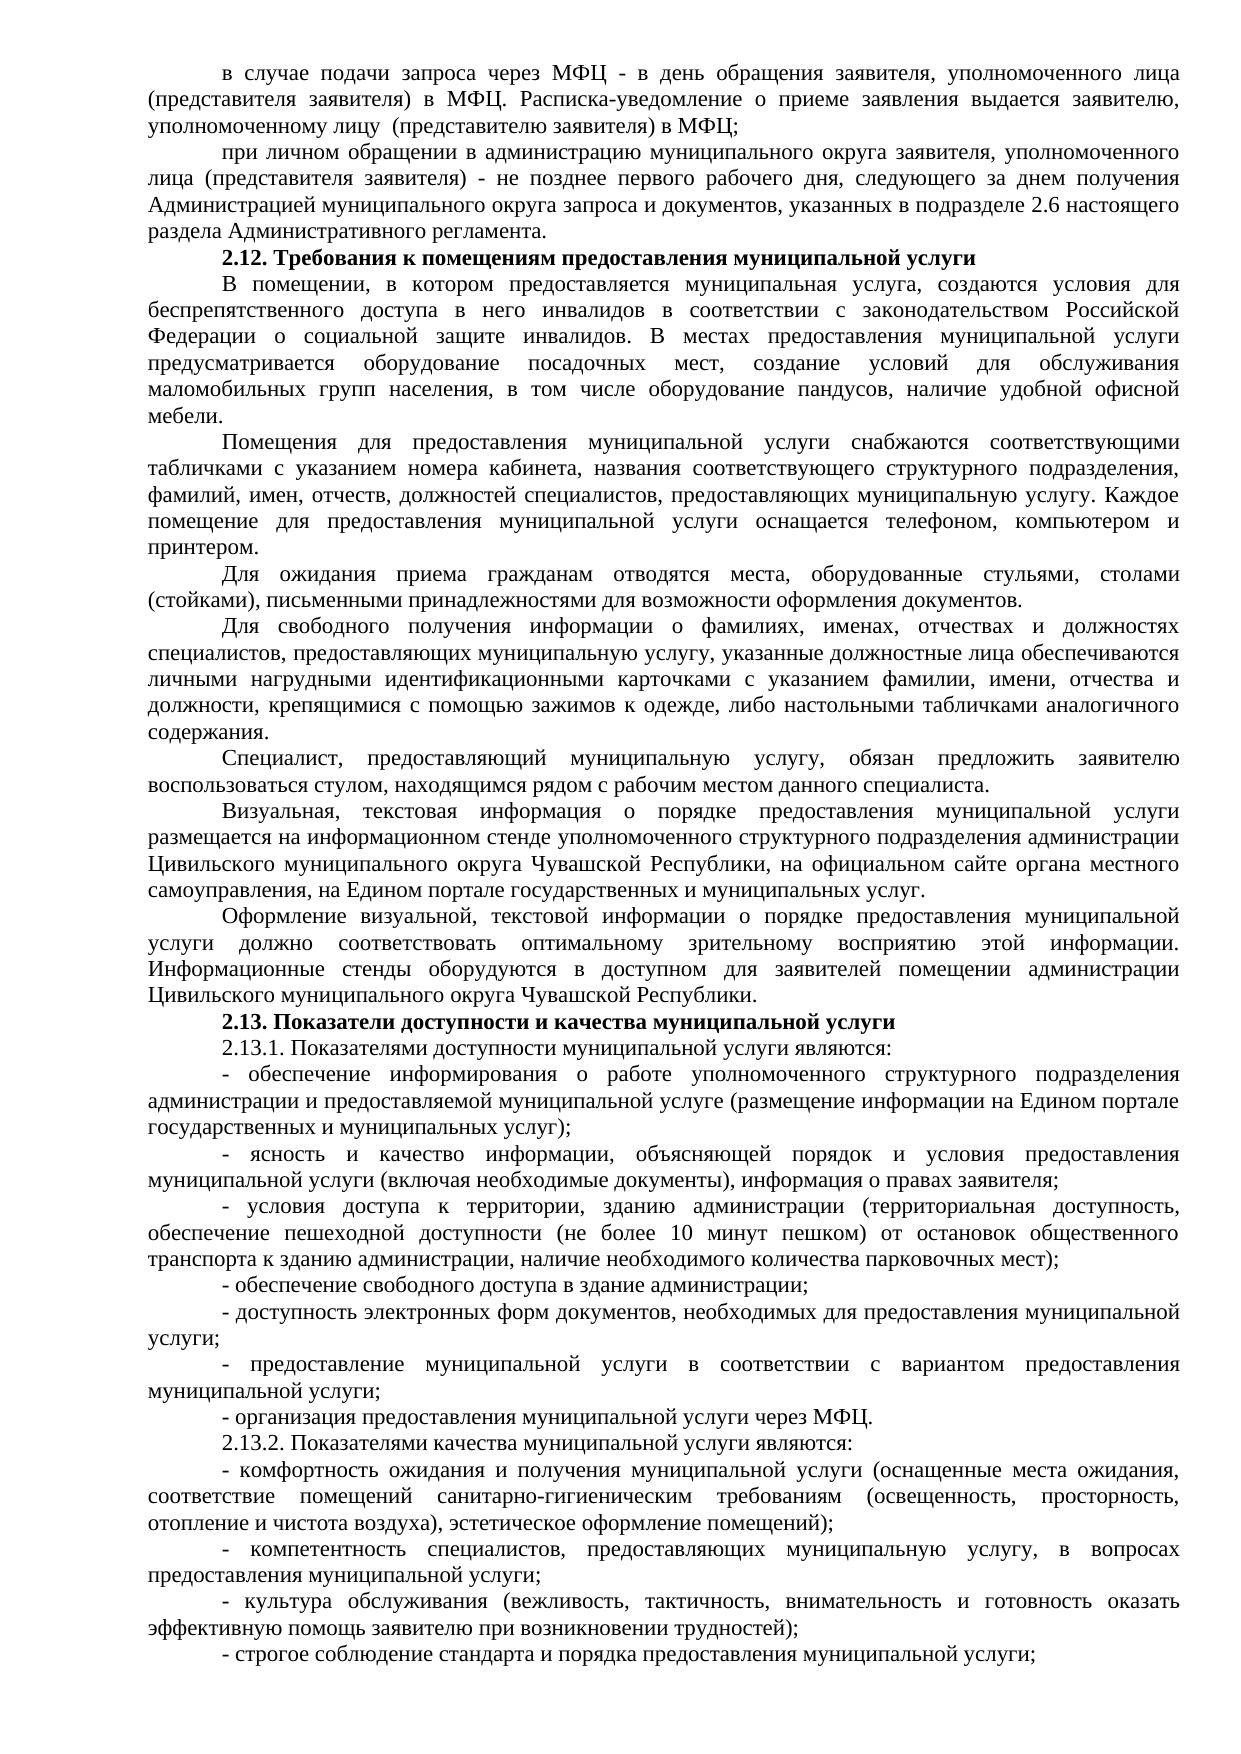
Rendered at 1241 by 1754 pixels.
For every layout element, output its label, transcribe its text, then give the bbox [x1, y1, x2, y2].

text при личном обращении в администрацию муниципального округа заявителя, уполномоченного лица (представителя заявителя) - не позднее первого рабочего дня, следующего за днем получения Администрацией муниципального округа запроса и документов, указанных в подразделе 2.6 настоящего раздела Административного регламента. [148, 138, 1181, 243]
text - организация предоставления муниципальной услуги через МФЦ. [148, 1403, 1181, 1429]
text - компетентность специалистов, предоставляющих муниципальную услугу, в вопросах предоставления муниципальной услуги; [148, 1535, 1181, 1588]
text - предоставление муниципальной услуги в соответствии с вариантом предоставления муниципальной услуги; [148, 1350, 1181, 1403]
text 2.13.1. Показателями доступности муниципальной услуги являются: [148, 1034, 1181, 1061]
text - обеспечение информирования о работе уполномоченного структурного подразделения администрации и предоставляемой муниципальной услуге (размещение информации на Едином портале государственных и муниципальных услуг); [148, 1061, 1181, 1139]
text Специалист, предоставляющий муниципальную услугу, обязан предложить заявителю воспользоваться стулом, находящимся рядом с рабочим местом данного специалиста. [148, 744, 1181, 797]
text в случае подачи запроса через МФЦ - в день обращения заявителя, уполномоченного лица (представителя заявителя) в МФЦ. Расписка-уведомление о приеме заявления выдается заявителю, уполномоченному лицу (представителю заявителя) в МФЦ; [148, 59, 1181, 138]
text - ясность и качество информации, объясняющей порядок и условия предоставления муниципальной услуги (включая необходимые документы), информация о правах заявителя; [148, 1139, 1181, 1192]
text Оформление визуальной, текстовой информации о порядке предоставления муниципальной услуги должно соответствовать оптимальному зрительному восприятию этой информации. Информационные стенды оборудуются в доступном для заявителей помещении администрации Цивильского муниципального округа Чувашской Республики. [148, 902, 1181, 1008]
text 2.13.2. Показателями качества муниципальной услуги являются: [148, 1429, 1181, 1456]
text 2.13. Показатели доступности и качества муниципальной услуги [148, 1008, 1181, 1034]
text - доступность электронных форм документов, необходимых для предоставления муниципальной услуги; [148, 1298, 1181, 1350]
text - обеспечение свободного доступа в здание администрации; [148, 1271, 1181, 1298]
text - строгое соблюдение стандарта и порядка предоставления муниципальной услуги; [148, 1640, 1181, 1667]
text В помещении, в котором предоставляется муниципальная услуга, создаются условия для беспрепятственного доступа в него инвалидов в соответствии с законодательством Российской Федерации о социальной защите инвалидов. В местах предоставления муниципальной услуги предусматривается оборудование посадочных мест, создание условий для обслуживания маломобильных групп населения, в том числе оборудование пандусов, наличие удобной офисной мебели. [148, 270, 1181, 428]
text Визуальная, текстовая информация о порядке предоставления муниципальной услуги размещается на информационном стенде уполномоченного структурного подразделения администрации Цивильского муниципального округа Чувашской Республики, на официальном сайте органа местного самоуправления, на Едином портале государственных и муниципальных услуг. [148, 797, 1181, 902]
text Помещения для предоставления муниципальной услуги снабжаются соответствующими табличками с указанием номера кабинета, названия соответствующего структурного подразделения, фамилий, имен, отчеств, должностей специалистов, предоставляющих муниципальную услугу. Каждое помещение для предоставления муниципальной услуги оснащается телефоном, компьютером и принтером. [148, 428, 1181, 560]
text - условия доступа к территории, зданию администрации (территориальная доступность, обеспечение пешеходной доступности (не более 10 минут пешком) от остановок общественного транспорта к зданию администрации, наличие необходимого количества парковочных мест); [148, 1192, 1181, 1271]
text Для свободного получения информации о фамилиях, именах, отчествах и должностях специалистов, предоставляющих муниципальную услугу, указанные должностные лица обеспечиваются личными нагрудными идентификационными карточками с указанием фамилии, имени, отчества и должности, крепящимися с помощью зажимов к одежде, либо настольными табличками аналогичного содержания. [148, 612, 1181, 744]
text - культура обслуживания (вежливость, тактичность, внимательность и готовность оказать эффективную помощь заявителю при возникновении трудностей); [148, 1588, 1181, 1640]
text - комфортность ожидания и получения муниципальной услуги (оснащенные места ожидания, соответствие помещений санитарно-гигиеническим требованиям (освещенность, просторность, отопление и чистота воздуха), эстетическое оформление помещений); [148, 1456, 1181, 1535]
text Для ожидания приема гражданам отводятся места, оборудованные стульями, столами (стойками), письменными принадлежностями для возможности оформления документов. [148, 560, 1181, 612]
text 2.12. Требования к помещениям предоставления муниципальной услуги [148, 243, 1181, 270]
